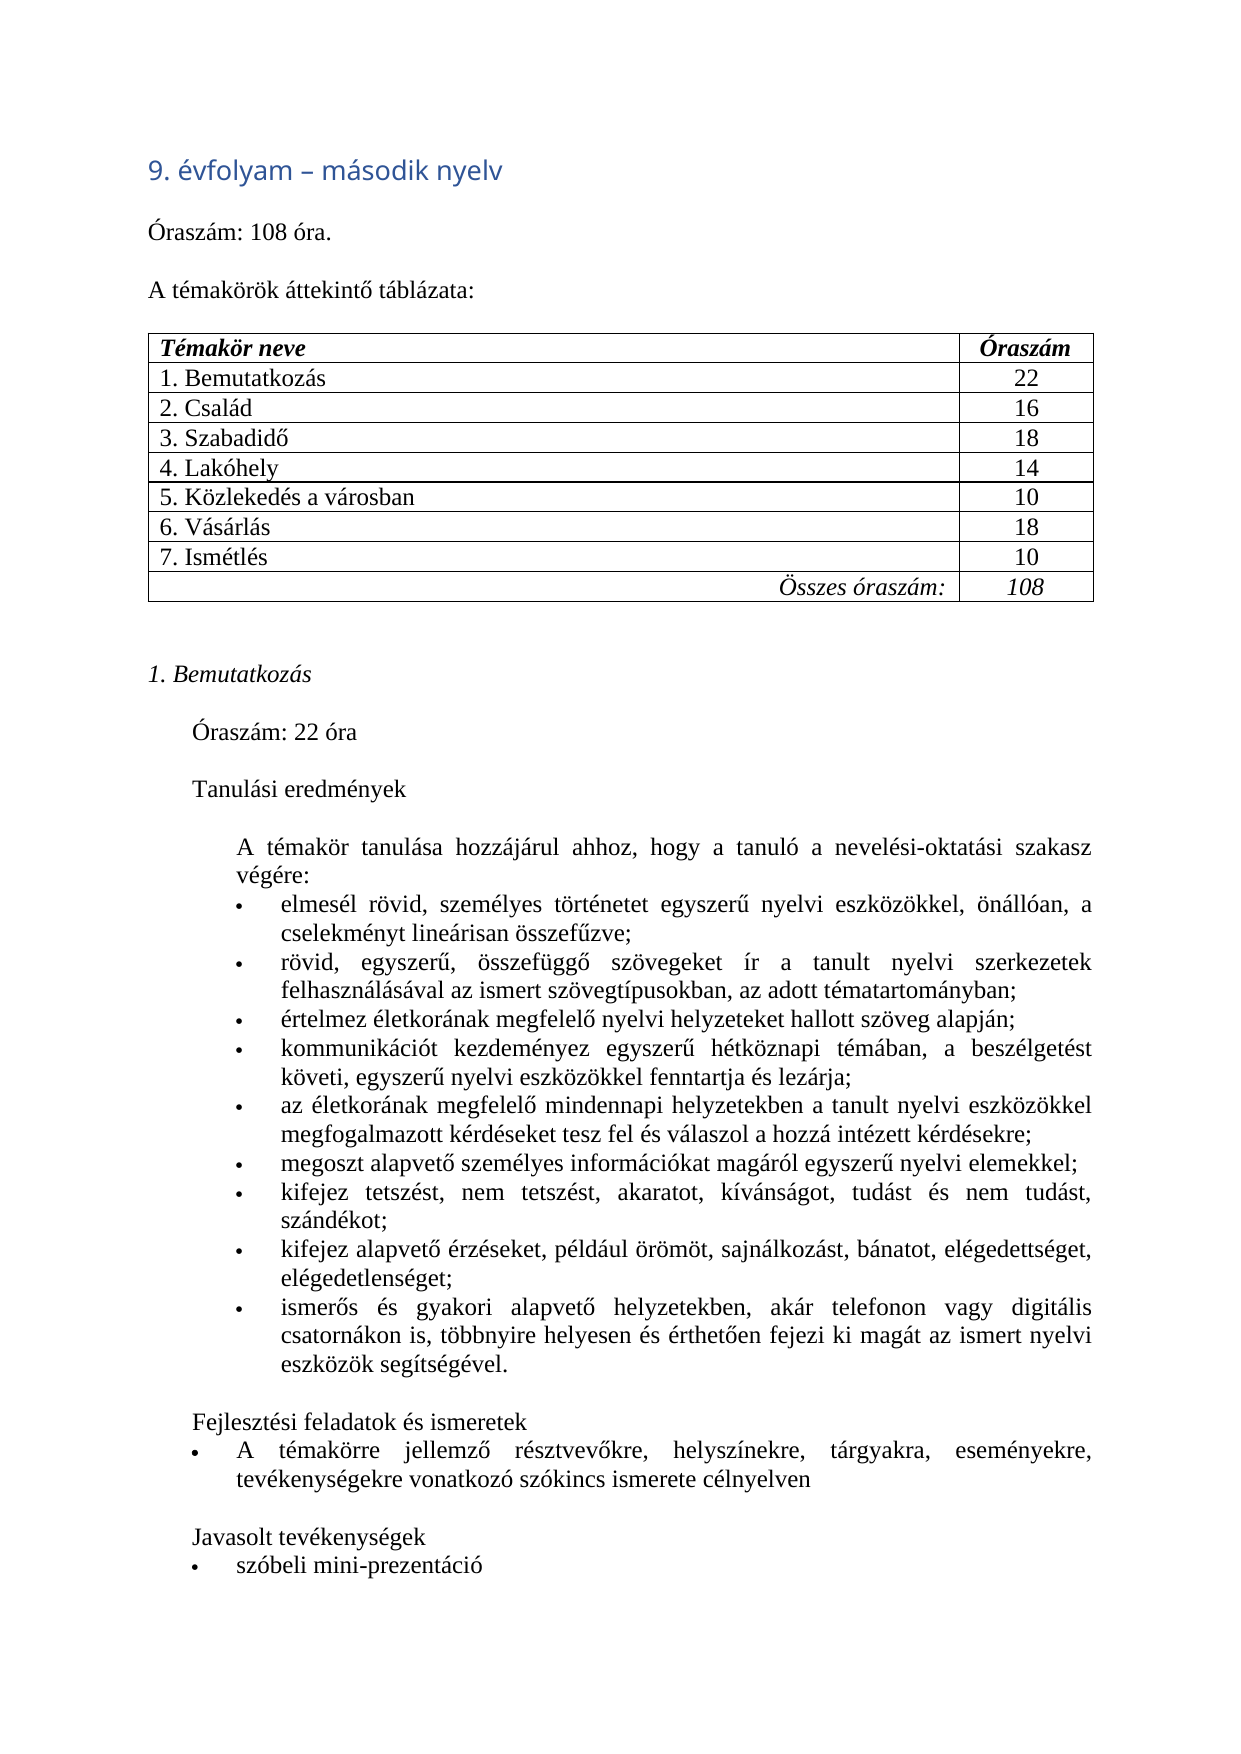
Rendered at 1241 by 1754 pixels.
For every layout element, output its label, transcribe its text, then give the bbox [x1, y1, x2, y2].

text Tanulási eredmények [192, 774, 1093, 803]
text Javasolt tevékenységek [192, 1522, 1093, 1550]
table_cell 7. Ismétlés [149, 542, 959, 571]
table_cell 10 [960, 542, 1093, 571]
table_cell 6. Vásárlás [149, 512, 959, 541]
text A témakörök áttekintő táblázata: [148, 275, 1093, 304]
text Óraszám: 22 óra [192, 717, 1093, 745]
table_cell 4. Lakóhely [149, 453, 959, 481]
table_cell 14 [960, 453, 1093, 481]
table_cell 18 [960, 423, 1093, 452]
table_cell 3. Szabadidő [149, 423, 959, 452]
list az életkorának megfelelő mindennapi helyzetekben a tanult nyelvi eszközökkel megfogalmazott kérdéseket tesz fel és válaszol a hozzá intézett kérdésekre; [236, 1090, 1093, 1148]
table_cell 5. Közlekedés a városban [149, 483, 959, 511]
list kifejez tetszést, nem tetszést, akaratot, kívánságot, tudást és nem tudást, szándékot; [236, 1177, 1093, 1234]
list kifejez alapvető érzéseket, például örömöt, sajnálkozást, bánatot, elégedettséget, elégedetlenséget; [236, 1234, 1093, 1292]
table_cell 22 [960, 363, 1093, 392]
table_cell 18 [960, 512, 1093, 541]
table_cell Összes óraszám: [149, 572, 959, 601]
subtitle 9. évfolyam – második nyelv [148, 152, 1093, 189]
list A témakörre jellemző résztvevőkre, helyszínekre, tárgyakra, eseményekre, tevékenységekre vonatkozó szókincs ismerete célnyelven [192, 1435, 1093, 1493]
text Óraszám: 108 óra. [148, 217, 1093, 246]
list szóbeli mini-prezentáció [192, 1550, 1093, 1579]
list kommunikációt kezdeményez egyszerű hétköznapi témában, a beszélgetést követi, egyszerű nyelvi eszközökkel fenntartja és lezárja; [236, 1033, 1093, 1090]
text 1. Bemutatkozás [148, 659, 1093, 688]
list értelmez életkorának megfelelő nyelvi helyzeteket hallott szöveg alapján; [236, 1004, 1093, 1033]
list elmesél rövid, személyes történetet egyszerű nyelvi eszközökkel, önállóan, a cselekményt lineárisan összefűzve; [236, 889, 1093, 947]
text Fejlesztési feladatok és ismeretek [192, 1407, 1093, 1435]
table_header Témakör neve [149, 334, 959, 362]
table_cell 108 [960, 572, 1093, 601]
table_cell 1. Bemutatkozás [149, 363, 959, 392]
table_cell 16 [960, 393, 1093, 422]
text A témakör tanulása hozzájárul ahhoz, hogy a tanuló a nevelési-oktatási szakasz végére: [236, 832, 1093, 889]
list rövid, egyszerű, összefüggő szövegeket ír a tanult nyelvi szerkezetek felhasználásával az ismert szövegtípusokban, az adott tématartományban; [236, 947, 1093, 1004]
table_cell 10 [960, 483, 1093, 511]
table_header Óraszám [960, 334, 1093, 362]
list ismerős és gyakori alapvető helyzetekben, akár telefonon vagy digitális csatornákon is, többnyire helyesen és érthetően fejezi ki magát az ismert nyelvi eszközök segítségével. [236, 1292, 1093, 1378]
table_cell 2. Család [149, 393, 959, 422]
list megoszt alapvető személyes információkat magáról egyszerű nyelvi elemekkel; [236, 1148, 1093, 1177]
